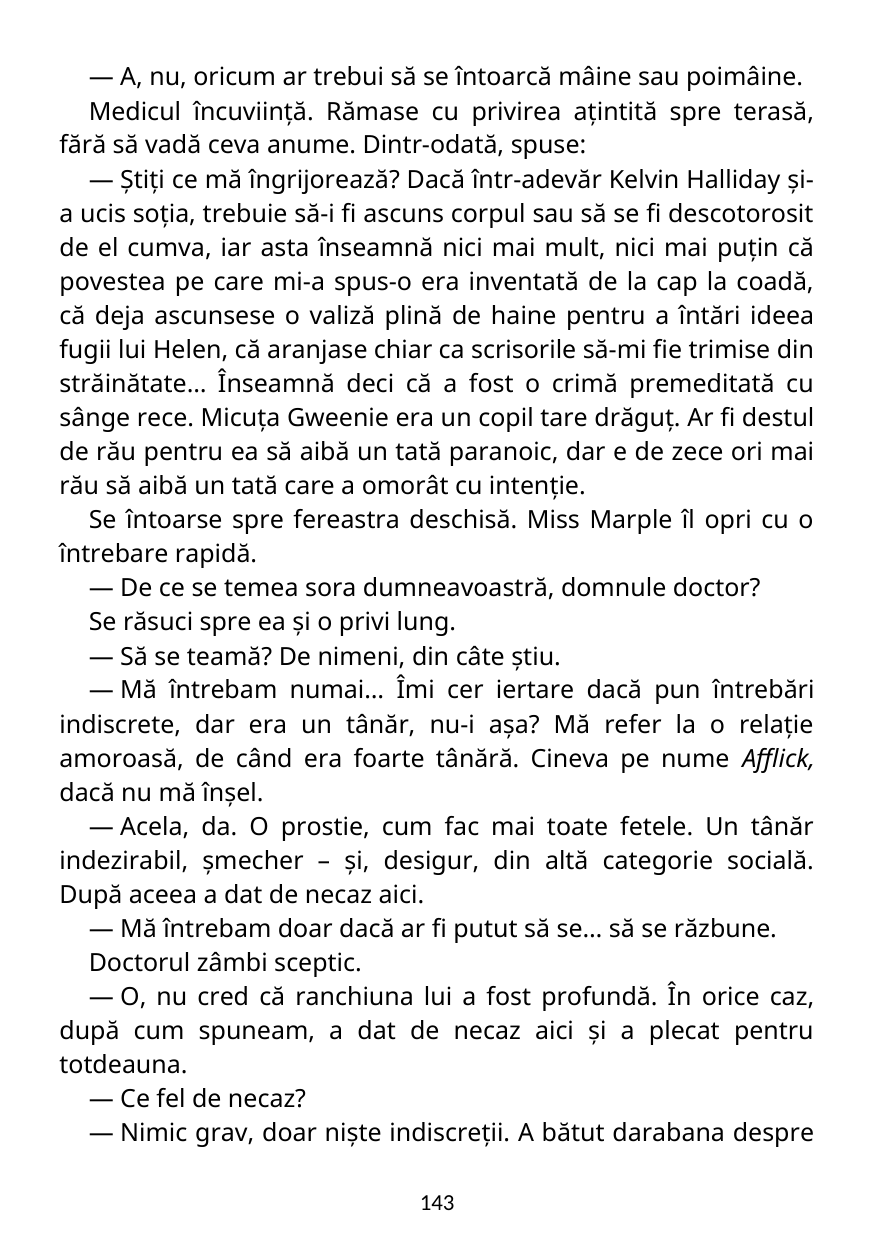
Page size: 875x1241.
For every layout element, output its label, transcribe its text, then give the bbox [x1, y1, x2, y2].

text — Ce fel de necaz? [59, 1081, 815, 1115]
text — De ce se temea sora dumneavoastră, domnule doctor? [59, 570, 815, 604]
text Se întoarse spre fereastra deschisă. Miss Marple îl opri cu o întrebare rapidă. [59, 502, 815, 570]
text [59, 1115, 815, 1149]
text — Mă întrebam doar dacă ar fi putut să se… să se răzbune. [59, 911, 815, 945]
text — Mă întrebam numai… Îmi cer iertare dacă pun întrebări indiscrete, dar era un tânăr, nu-i aşa? Mă refer la o relaţie amoroasă, de când era foarte tânără. Cineva pe nume Afflick, dacă nu mă înşel. [59, 672, 815, 808]
text Doctorul zâmbi sceptic. [59, 945, 815, 979]
text — A, nu, oricum ar trebui să se întoarcă mâine sau poimâine. [59, 59, 815, 93]
text — Acela, da. O prostie, cum fac mai toate fetele. Un tânăr indezirabil, şmecher – şi, desigur, din altă categorie socială. După aceea a dat de necaz aici. [59, 808, 815, 911]
text — Să se teamă? De nimeni, din câte ştiu. [59, 638, 815, 672]
text — Ştiţi ce mă îngrijorează? Dacă într-adevăr Kelvin Halliday şi-a ucis soţia, trebuie să-i fi ascuns corpul sau să se fi descotorosit de el cumva, iar asta înseamnă nici mai mult, nici mai puţin că povestea pe care mi-a spus-o era inventată de la cap la coadă, că deja ascunsese o valiză plină de haine pentru a întări ideea fugii lui Helen, că aranjase chiar ca scrisorile să-mi fie trimise din străinătate… Înseamnă deci că a fost o crimă premeditată cu sânge rece. Micuţa Gweenie era un copil tare drăguţ. Ar fi destul de rău pentru ea să aibă un tată paranoic, dar e de zece ori mai rău să aibă un tată care a omorât cu intenţie. [59, 161, 815, 502]
text — O, nu cred că ranchiuna lui a fost profundă. În orice caz, după cum spuneam, a dat de necaz aici şi a plecat pentru totdeauna. [59, 979, 815, 1081]
text Se răsuci spre ea şi o privi lung. [59, 604, 815, 638]
text Medicul încuviinţă. Rămase cu privirea aţintită spre terasă, fără să vadă ceva anume. Dintr-odată, spuse: [59, 93, 815, 161]
